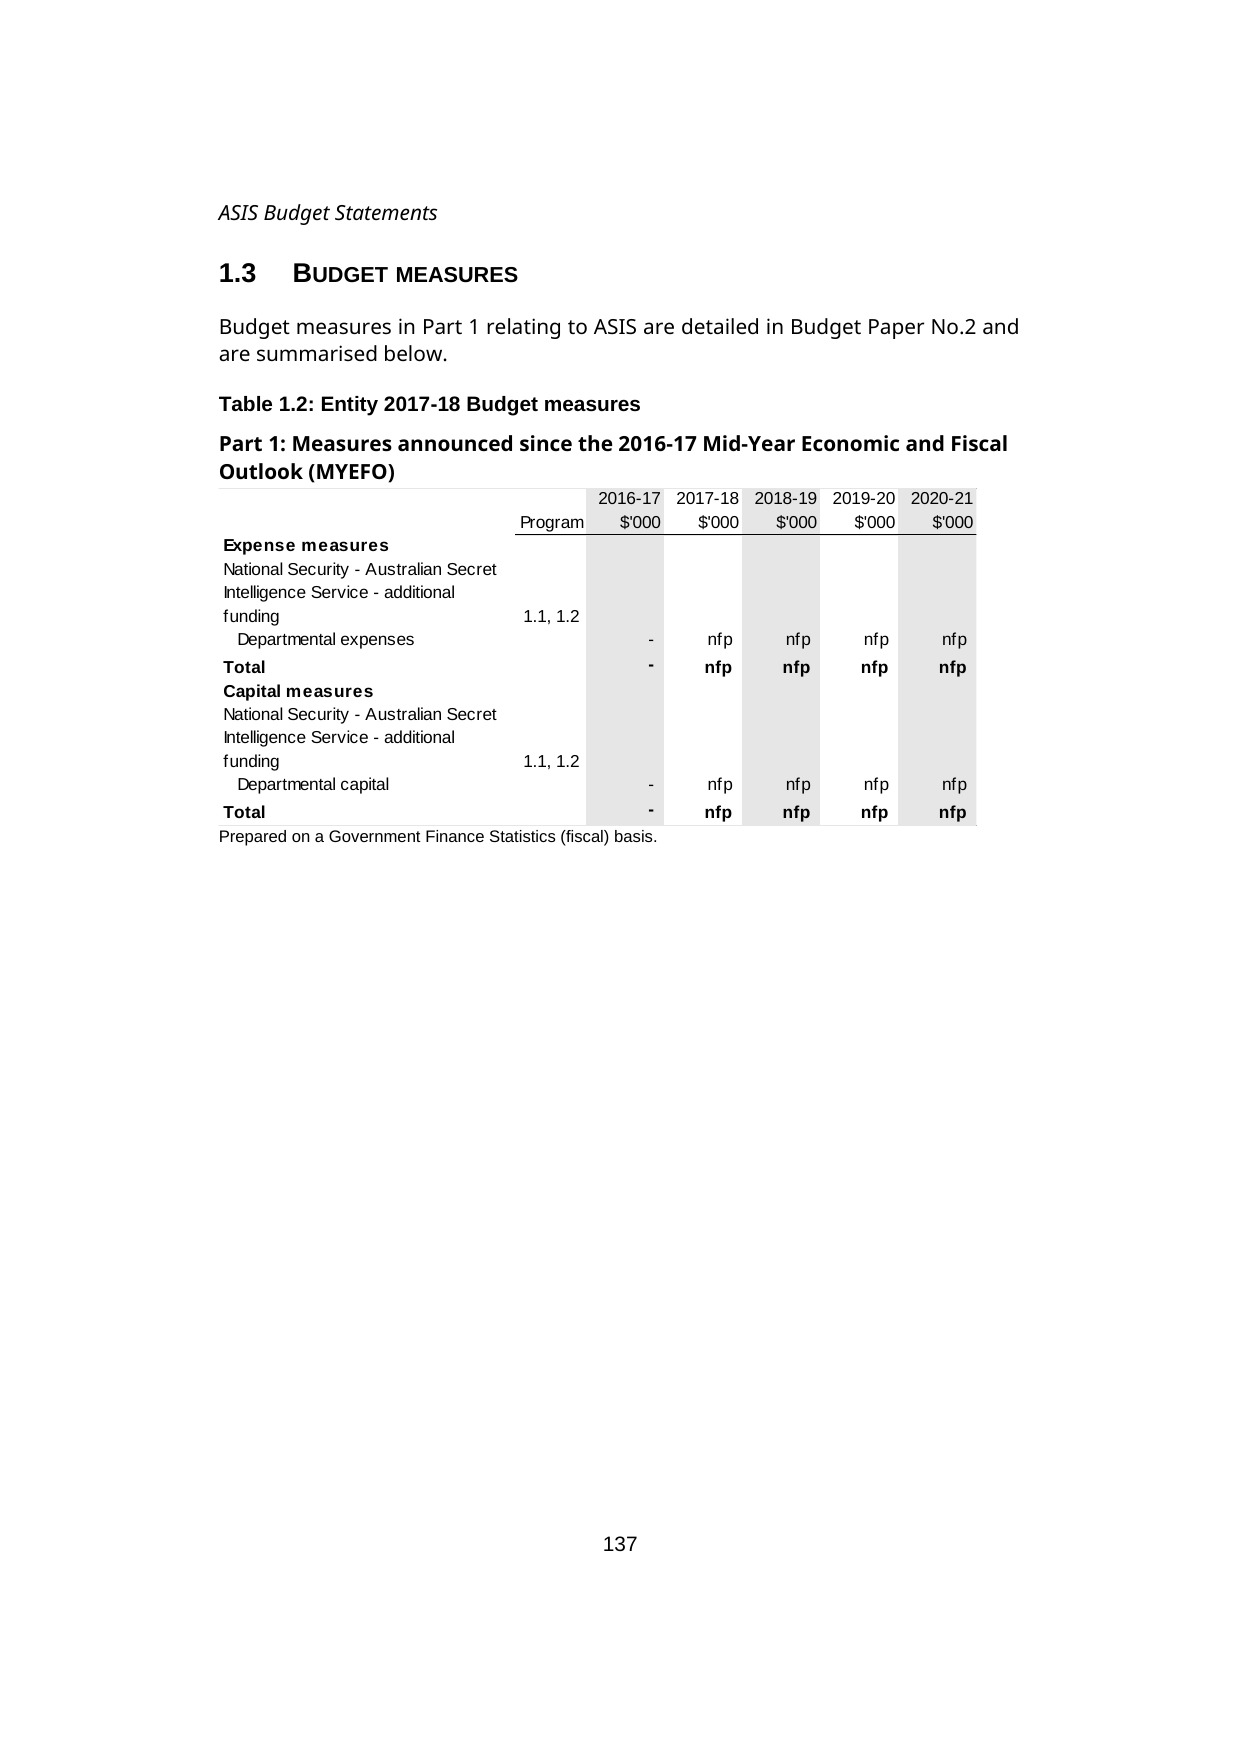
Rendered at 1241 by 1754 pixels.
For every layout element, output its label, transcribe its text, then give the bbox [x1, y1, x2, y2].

subtitle Part 1: Measures announced since the 2016-17 Mid-Year Economic and Fiscal Outlook (MYEFO) [218, 429, 1022, 486]
text Prepared on a Government Finance Statistics (fiscal) basis. [218, 827, 1022, 846]
subtitle 1.3 Budget measures [218, 257, 1022, 288]
text Budget measures in Part 1 relating to ASIS are detailed in Budget Paper No.2 and are summarised below. [218, 313, 1022, 367]
subtitle Table 1.2: Entity 2017-18 Budget measures [218, 392, 1022, 416]
